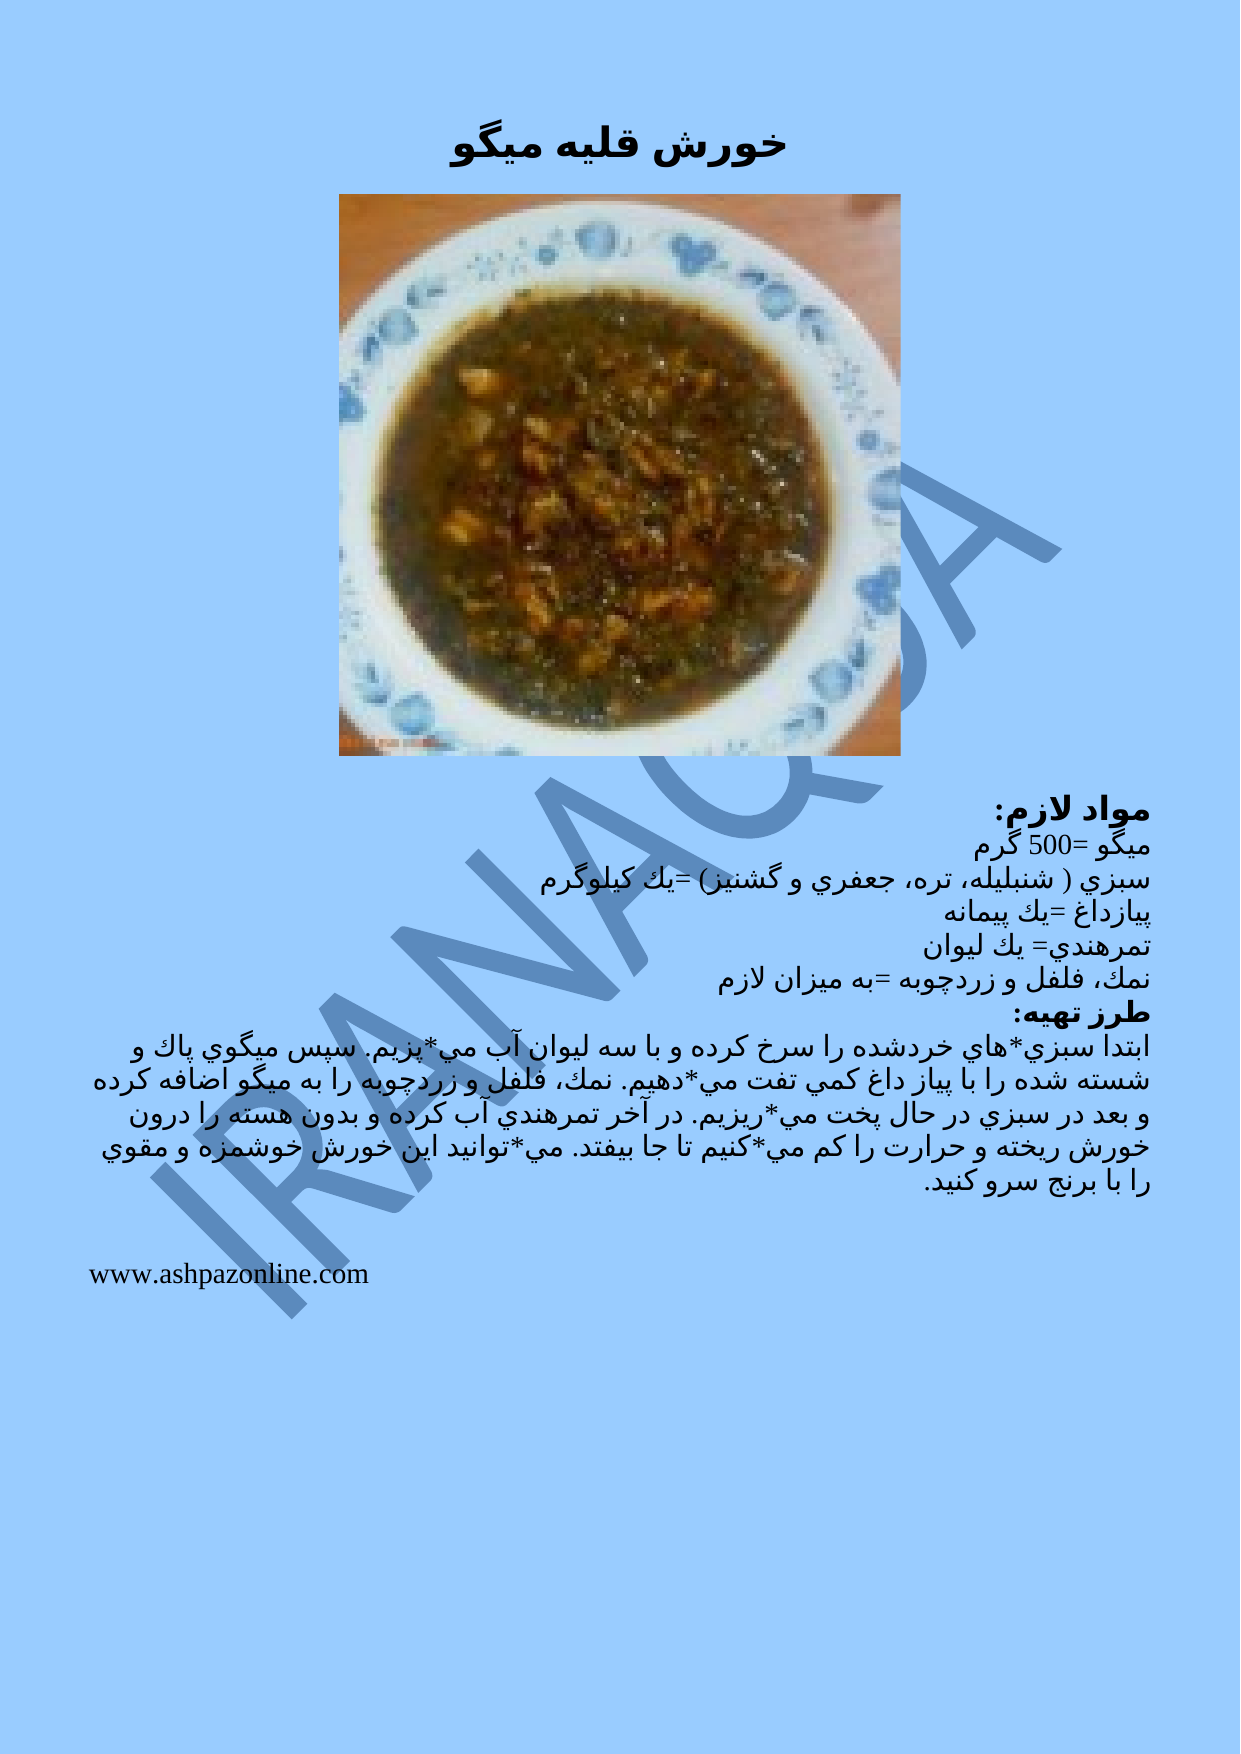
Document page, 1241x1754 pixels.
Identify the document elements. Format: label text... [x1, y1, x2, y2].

text www.ashpazonline.com [89, 1256, 1152, 1289]
picture [339, 194, 901, 756]
text مواد لازم: ميگو =500 گرم سبزي ( شنبليله، تره، جعفري و گشنيز) =يك كيلوگرم پيازداغ =يك پيمانه تمرهندي= يك ليوان نمك، فلفل و زردچوبه =به ميزان لازم طرز تهیه: ابتدا سبزي*هاي خردشده را سرخ كرده و با سه ليوان آب مي*پزيم. سپس ميگوي پاك و شسته شده را با پياز داغ كمي تفت مي*دهيم. نمك، فلفل و زردچوبه را به ميگو اضافه كرده و بعد در سبزي در حال پخت مي*ريزيم. در آخر تمرهندي آب كرده و بدون هسته را درون خورش ريخته و حرارت را كم مي*كنيم تا جا بيفتد. مي*توانيد اين خورش خوشمزه و مقوي را با برنج سرو كنيد. [89, 789, 1152, 1196]
text خورش قليه ميگو [89, 118, 1152, 166]
